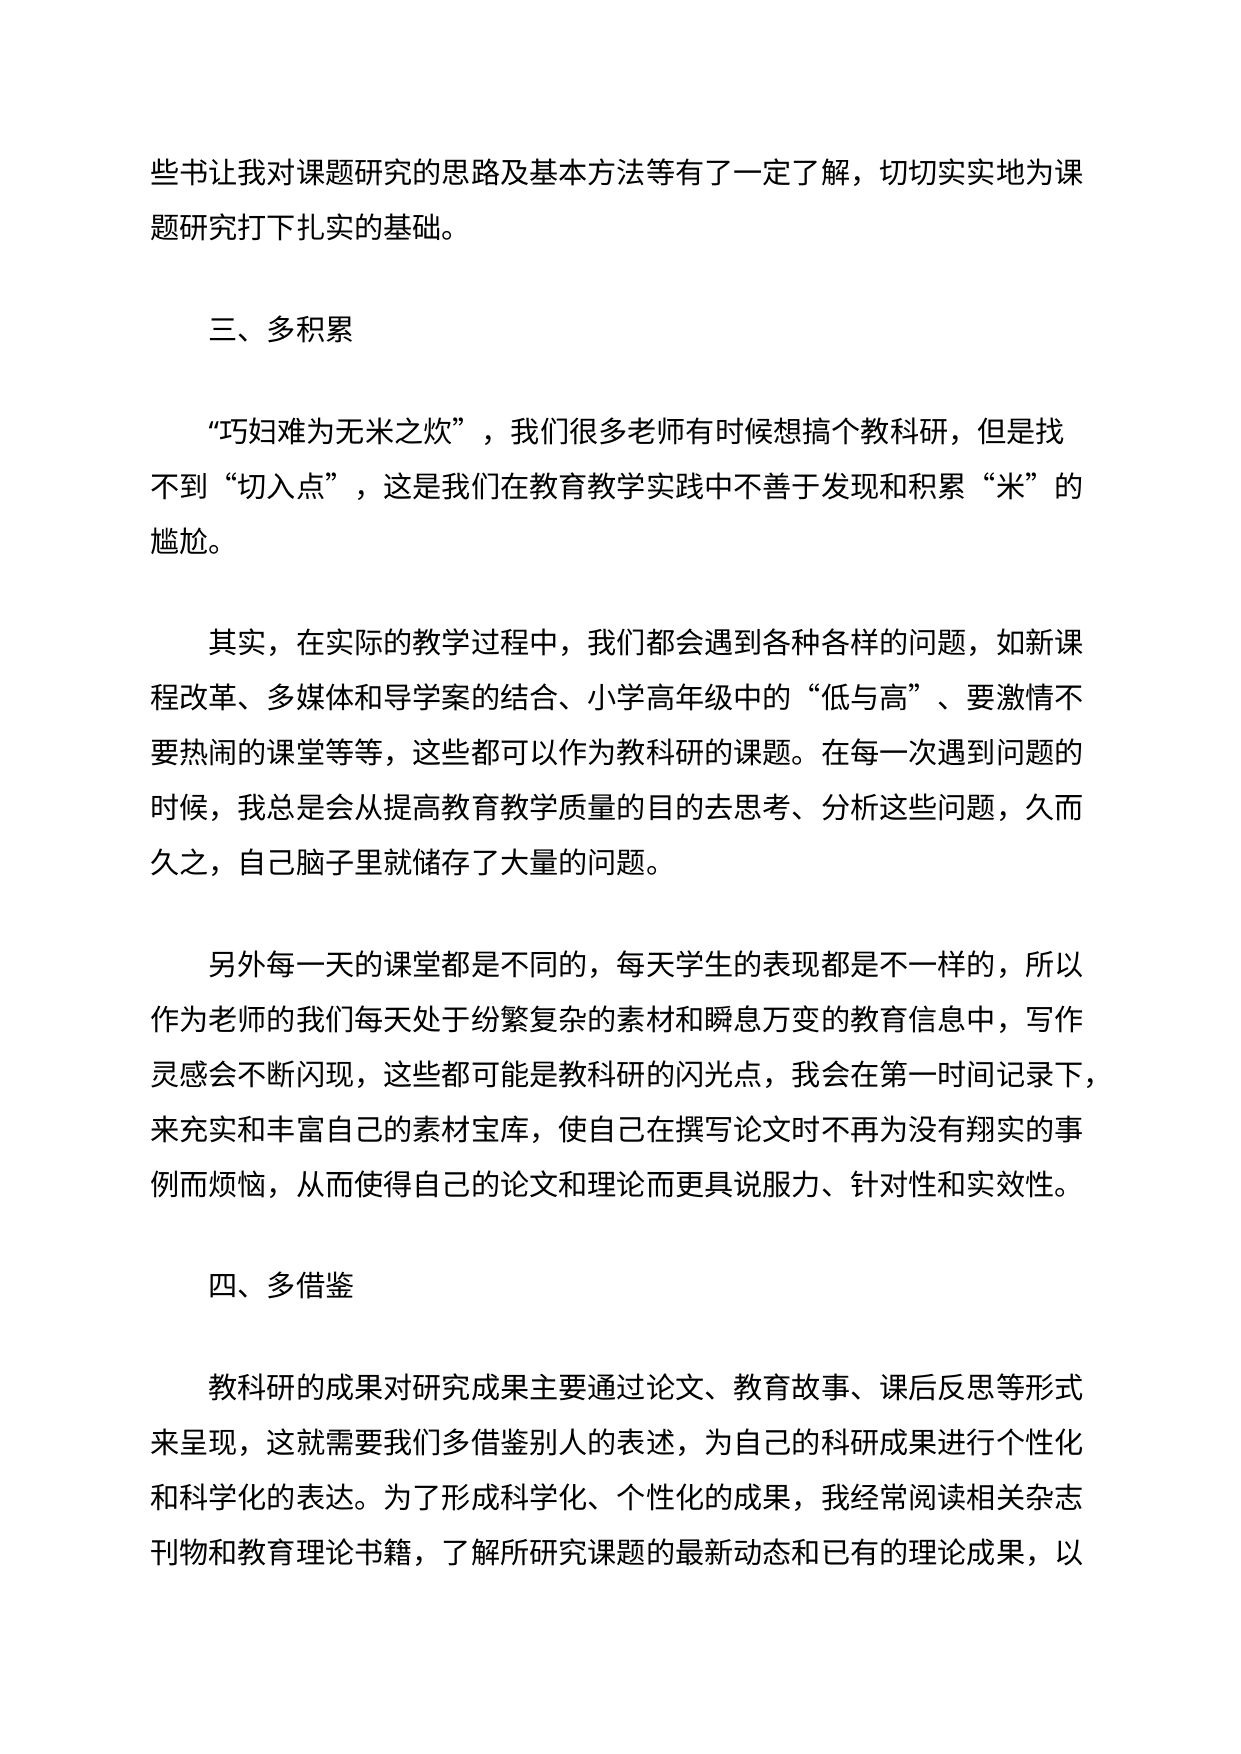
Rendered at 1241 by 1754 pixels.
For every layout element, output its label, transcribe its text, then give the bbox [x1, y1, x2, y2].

text 其实，在实际的教学过程中，我们都会遇到各种各样的问题，如新课程改革、多媒体和导学案的结合、小学高年级中的“低与高”、要激情不要热闹的课堂等等，这些都可以作为教科研的课题。在每一次遇到问题的时候，我总是会从提高教育教学质量的目的去思考、分析这些问题，久而久之，自己脑子里就储存了大量的问题。 [150, 620, 1090, 882]
text 三、多积累 [150, 307, 1090, 349]
text 另外每一天的课堂都是不同的，每天学生的表现都是不一样的，所以作为老师的我们每天处于纷繁复杂的素材和瞬息万变的教育信息中，写作灵感会不断闪现，这些都可能是教科研的闪光点，我会在第一时间记录下，来充实和丰富自己的素材宝库，使自己在撰写论文时不再为没有翔实的事例而烦恼，从而使得自己的论文和理论而更具说服力、针对性和实效性。 [150, 941, 1090, 1203]
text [150, 1364, 1090, 1572]
text 四、多借鉴 [150, 1263, 1090, 1305]
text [150, 150, 1090, 247]
text “巧妇难为无米之炊”，我们很多老师有时候想搞个教科研，但是找不到“切入点”，这是我们在教育教学实践中不善于发现和积累“米”的尴尬。 [150, 408, 1090, 561]
